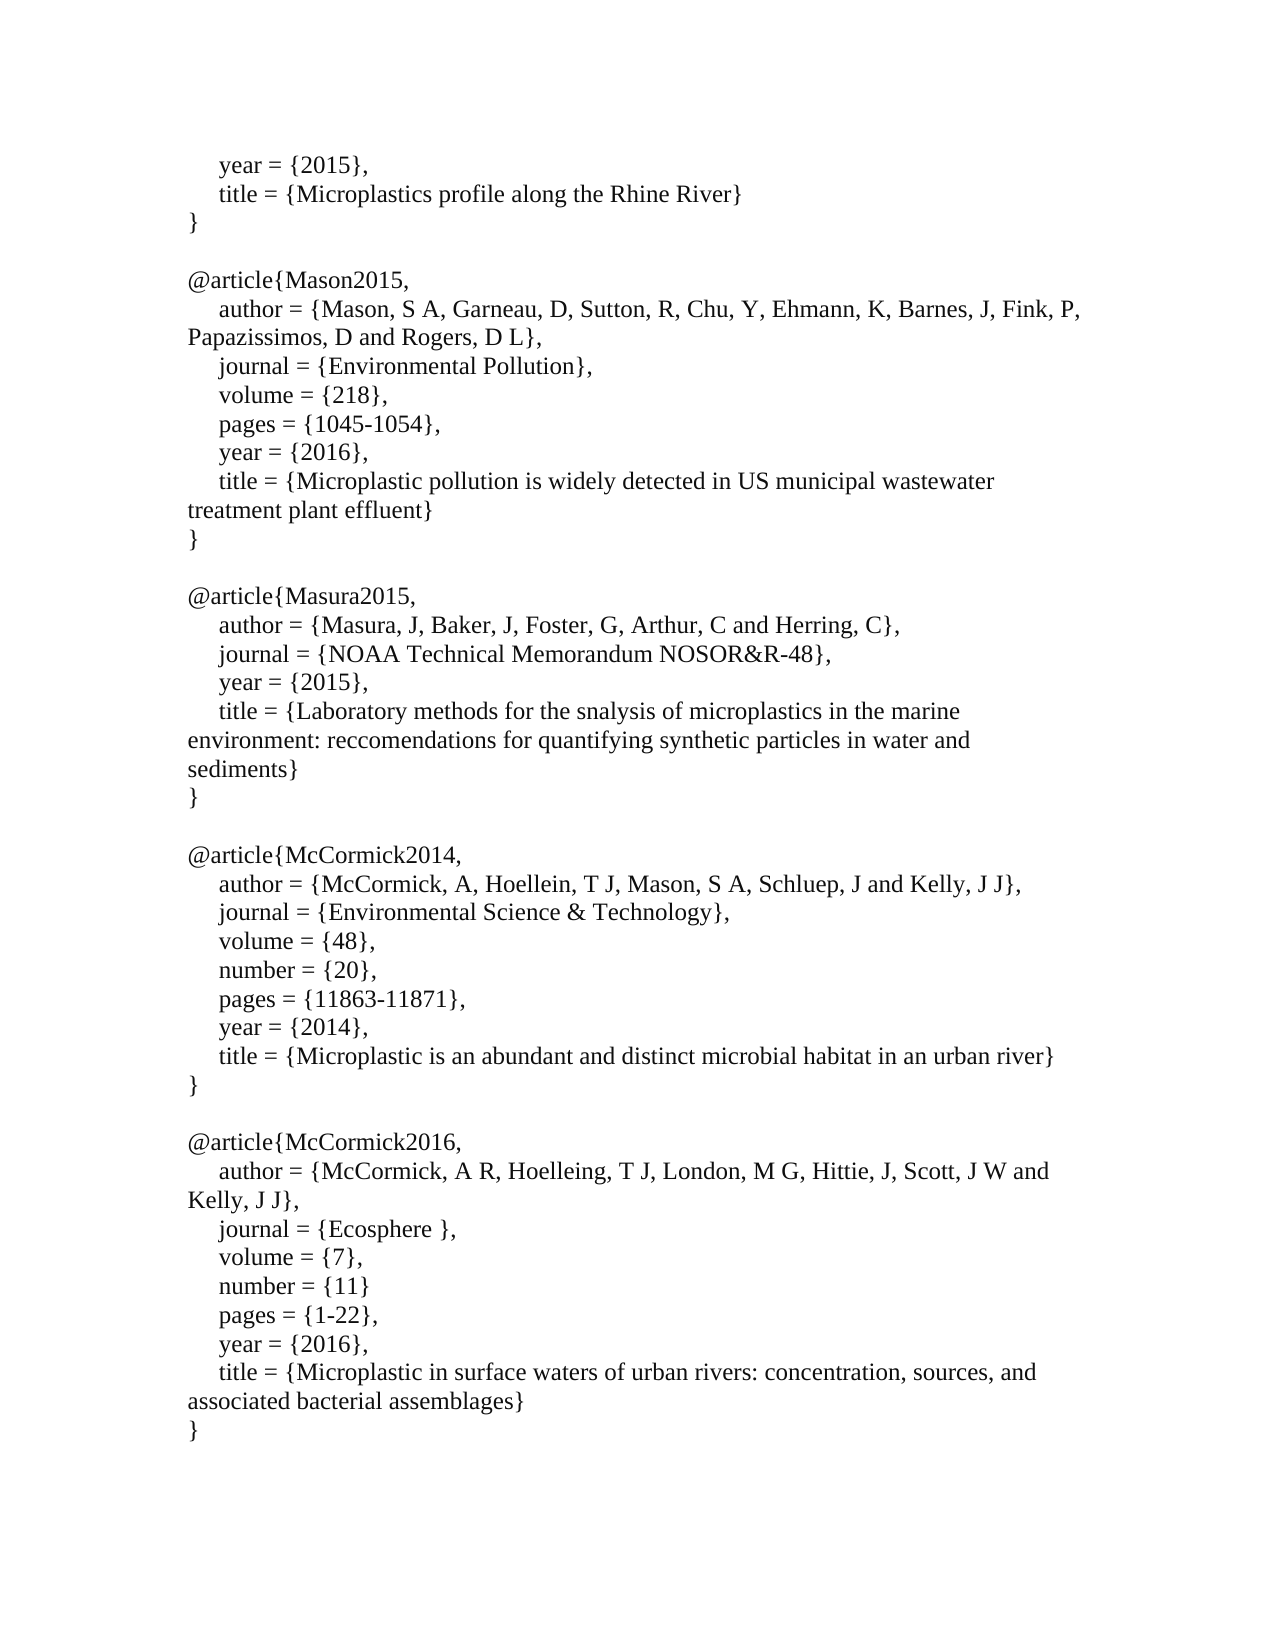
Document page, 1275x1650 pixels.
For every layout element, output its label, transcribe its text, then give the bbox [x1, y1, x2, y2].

text author = {McCormick, A R, Hoelleing, T J, London, M G, Hittie, J, Scott, J W and Kelly, J J}, [187, 1156, 1087, 1214]
text } [187, 782, 1087, 811]
text year = {2014}, [187, 1012, 1087, 1041]
text volume = {218}, [187, 380, 1087, 409]
text year = {2016}, [187, 1329, 1087, 1357]
text number = {11} [187, 1271, 1087, 1300]
text } [187, 524, 1087, 552]
text title = {Microplastics profile along the Rhine River} [187, 179, 1087, 207]
text journal = {Ecosphere }, [187, 1214, 1087, 1242]
text title = {Microplastic in surface waters of urban rivers: concentration, sources, and associated bacterial assemblages} [187, 1357, 1087, 1415]
text year = {2015}, [187, 667, 1087, 696]
text year = {2015}, [187, 150, 1087, 179]
text title = {Microplastic pollution is widely detected in US municipal wastewater treatment plant effluent} [187, 466, 1087, 524]
text @article{McCormick2016, [187, 1127, 1087, 1156]
text } [187, 207, 1087, 236]
text } [187, 1070, 1087, 1099]
text author = {Mason, S A, Garneau, D, Sutton, R, Chu, Y, Ehmann, K, Barnes, J, Fink, P, Papazissimos, D and Rogers, D L}, [187, 294, 1087, 351]
text journal = {Environmental Science & Technology}, [187, 897, 1087, 926]
text number = {20}, [187, 955, 1087, 984]
text year = {2016}, [187, 437, 1087, 466]
text title = {Laboratory methods for the snalysis of microplastics in the marine environment: reccomendations for quantifying synthetic particles in water and sediments} [187, 696, 1087, 782]
text pages = {1045-1054}, [187, 409, 1087, 437]
text @article{Masura2015, [187, 581, 1087, 610]
text @article{McCormick2014, [187, 840, 1087, 869]
text } [187, 1415, 1087, 1444]
text journal = {NOAA Technical Memorandum NOSOR&R-48}, [187, 639, 1087, 667]
text pages = {11863-11871}, [187, 984, 1087, 1012]
text pages = {1-22}, [187, 1300, 1087, 1329]
text journal = {Environmental Pollution}, [187, 351, 1087, 380]
text volume = {7}, [187, 1242, 1087, 1271]
text author = {Masura, J, Baker, J, Foster, G, Arthur, C and Herring, C}, [187, 610, 1087, 639]
text volume = {48}, [187, 926, 1087, 955]
text title = {Microplastic is an abundant and distinct microbial habitat in an urban river} [187, 1041, 1087, 1070]
text @article{Mason2015, [187, 265, 1087, 294]
text author = {McCormick, A, Hoellein, T J, Mason, S A, Schluep, J and Kelly, J J}, [187, 869, 1087, 897]
